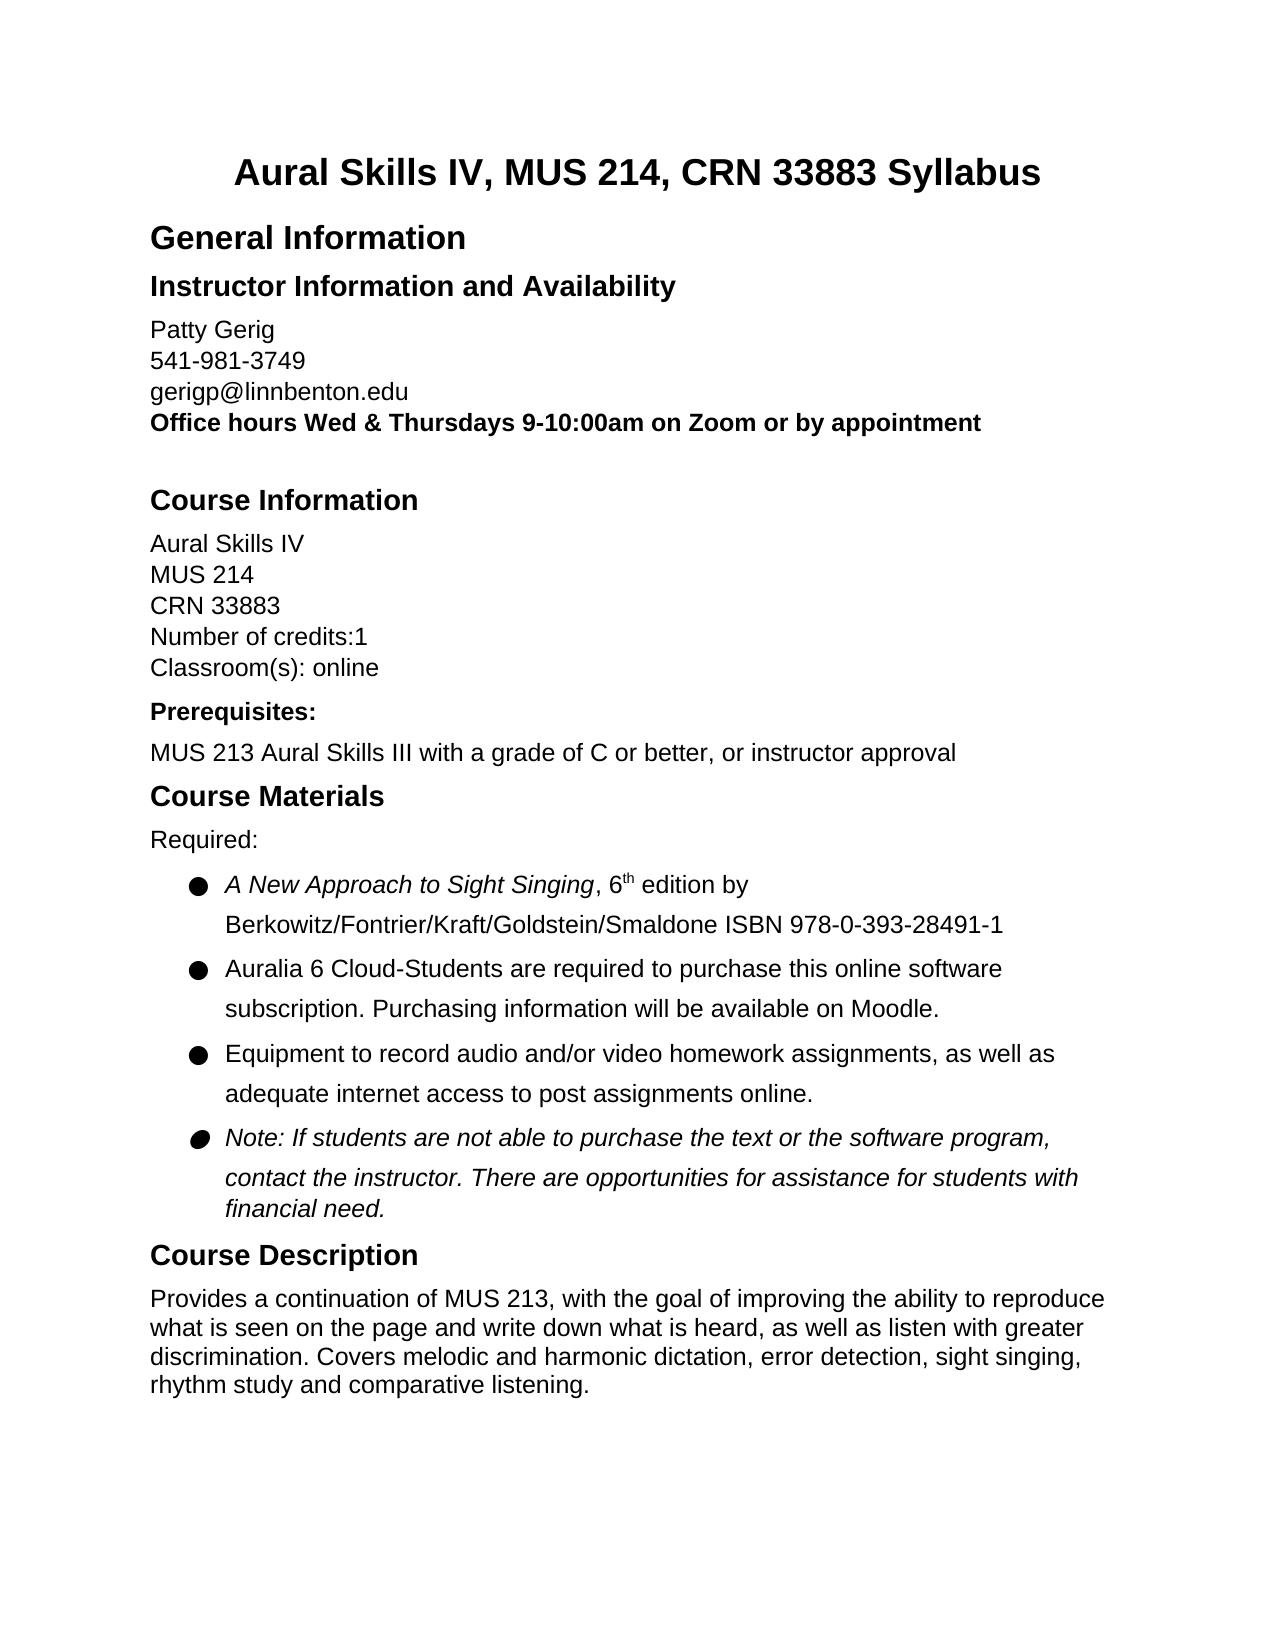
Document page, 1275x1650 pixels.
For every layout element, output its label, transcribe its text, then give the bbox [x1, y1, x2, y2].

text CRN 33883 [150, 591, 1125, 620]
subtitle Course Materials [150, 779, 1125, 813]
text gerigp@linnbenton.edu [150, 377, 1125, 406]
list A New Approach to Sight Singing, 6th edition by Berkowitz/Fontrier/Kraft/Goldstein/Smaldone ISBN 978-0-393-28491-1 [187, 856, 1125, 938]
subtitle MUS 213 Aural Skills III with a grade of C or better, or instructor approval [150, 738, 1125, 767]
text Required: [150, 825, 1125, 854]
subtitle General Information [150, 218, 1125, 257]
text Patty Gerig [150, 315, 1125, 344]
subtitle Course Information [150, 483, 1125, 516]
text 541-981-3749 [150, 346, 1125, 375]
text Office hours Wed & Thursdays 9-10:00am on Zoom or by appointment [150, 408, 1125, 437]
subtitle Prerequisites: [150, 697, 1125, 725]
subtitle Instructor Information and Availability [150, 269, 1125, 303]
title Aural Skills IV, MUS 214, CRN 33883 Syllabus [150, 150, 1125, 193]
text MUS 214 [150, 560, 1125, 589]
subtitle Course Description [150, 1238, 1125, 1272]
list Note: If students are not able to purchase the text or the software program, contact the instructor. There are opportunities for assistance for students with financial need. [187, 1110, 1125, 1223]
text Number of credits:1 [150, 622, 1125, 651]
list Equipment to record audio and/or video homework assignments, as well as adequate internet access to post assignments online. [187, 1025, 1125, 1108]
text Classroom(s): online [150, 653, 1125, 682]
subtitle Provides a continuation of MUS 213, with the goal of improving the ability to reproduce what is seen on the page and write down what is heard, as well as listen with greater discrimination. Covers melodic and harmonic dictation, error detection, sight singing, rhythm study and comparative listening. [150, 1284, 1125, 1399]
list Auralia 6 Cloud-Students are required to purchase this online software subscription. Purchasing information will be available on Moodle. [187, 941, 1125, 1023]
text Aural Skills IV [150, 529, 1125, 558]
